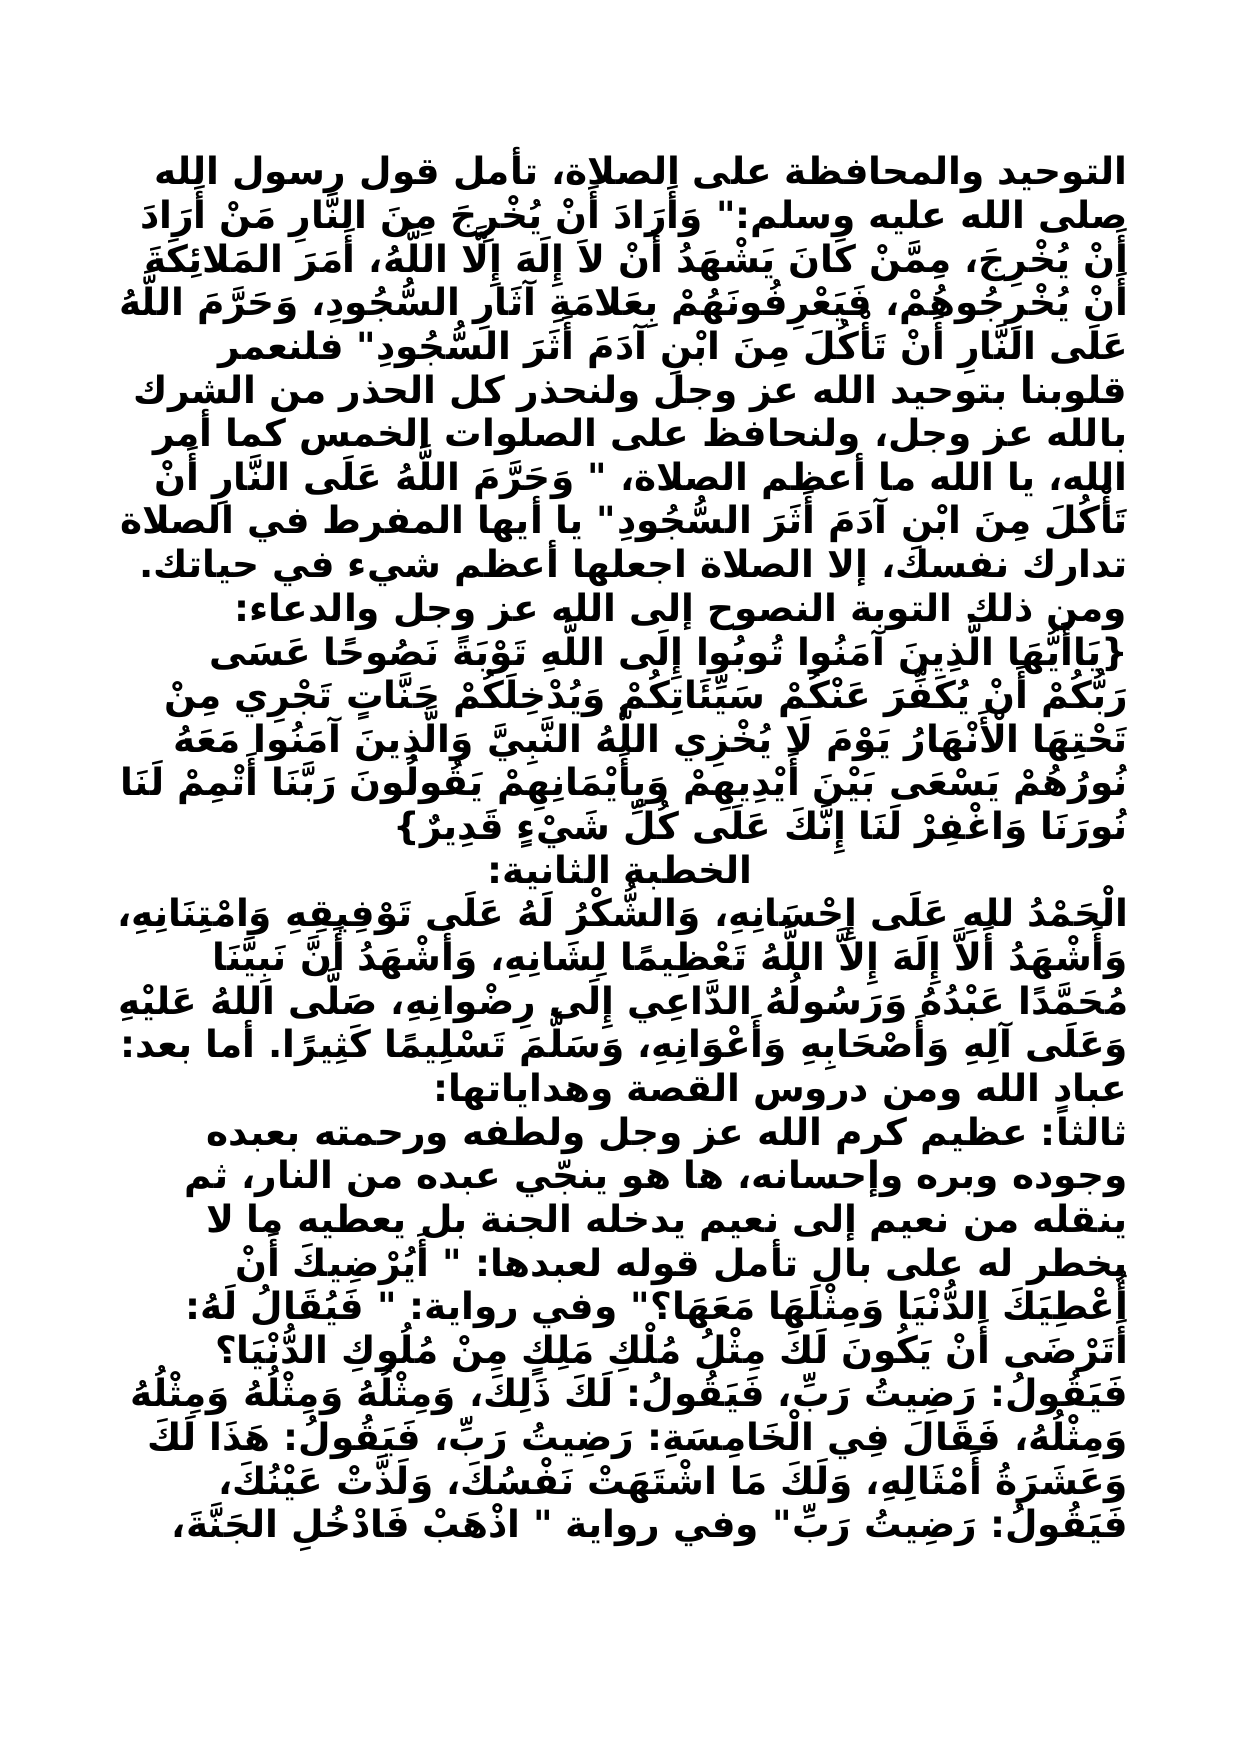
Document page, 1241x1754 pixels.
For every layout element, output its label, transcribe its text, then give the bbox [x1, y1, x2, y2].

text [112, 150, 1128, 586]
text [112, 1110, 1128, 1547]
text الْحَمْدُ للهِ عَلَى إِحْسَانِهِ، وَالشُّكْرُ لَهُ عَلَى تَوْفِيقِهِ وَامْتِنَانِهِ، وَأَشْهَدُ أَلاَّ إِلَهَ إِلاَّ اللَّهُ تَعْظِيمًا لِشَانِهِ، وَأَشْهَدُ أَنَّ نَبِيَّنَا مُحَمَّدًا عَبْدُهُ وَرَسُولُهُ الدَّاعِي إِلَى رِضْوانِهِ، صَلَّى اللهُ عَليْهِ وَعَلَى آلِهِ وَأَصْحَابِهِ وَأَعْوَانِهِ، وَسَلَّمَ تَسْلِيمًا كَثِيرًا. أما بعد: عباد الله ومن دروس القصة وهداياتها: [112, 892, 1128, 1110]
text الخطبة الثانية: [112, 848, 1128, 892]
text ومن ذلك التوبة النصوح إلى الله عز وجل والدعاء: {يَاأَيُّهَا الَّذِينَ آمَنُوا تُوبُوا إِلَى اللَّهِ تَوْبَةً نَصُوحًا عَسَى رَبُّكُمْ أَنْ يُكَفِّرَ عَنْكُمْ سَيِّئَاتِكُمْ وَيُدْخِلَكُمْ جَنَّاتٍ تَجْرِي مِنْ تَحْتِهَا الْأَنْهَارُ يَوْمَ لَا يُخْزِي اللَّهُ النَّبِيَّ وَالَّذِينَ آمَنُوا مَعَهُ نُورُهُمْ يَسْعَى بَيْنَ أَيْدِيهِمْ وَبِأَيْمَانِهِمْ يَقُولُونَ رَبَّنَا أَتْمِمْ لَنَا نُورَنَا وَاغْفِرْ لَنَا إِنَّكَ عَلَى كُلِّ شَيْءٍ قَدِيرٌ} [112, 586, 1128, 848]
